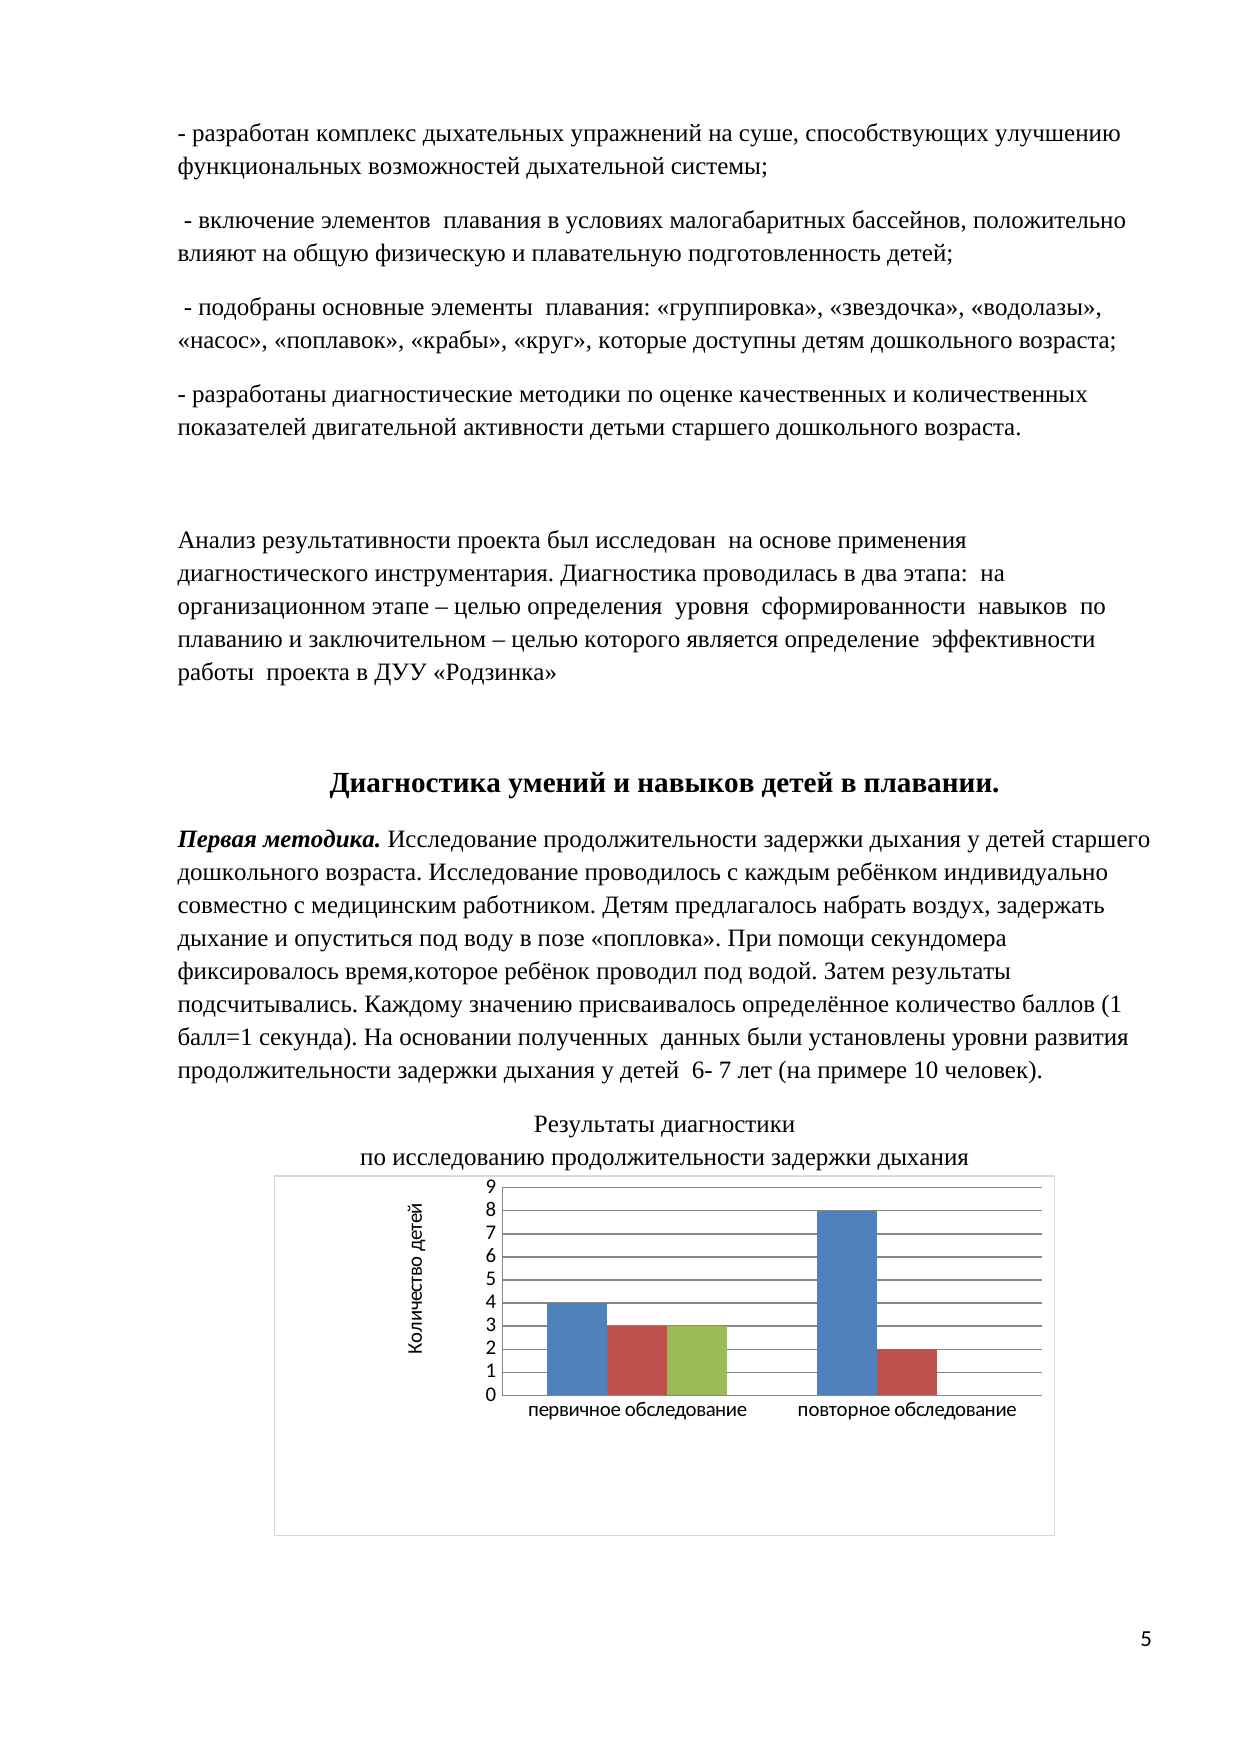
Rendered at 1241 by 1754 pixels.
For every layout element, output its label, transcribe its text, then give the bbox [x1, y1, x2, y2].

text Результаты диагностики [177, 1109, 1152, 1138]
text - подобраны основные элементы плавания: «группировка», «звездочка», «водолазы», «насос», «поплавок», «крабы», «круг», которые доступны детям дошкольного возраста; [177, 292, 1152, 354]
text Анализ результативности проекта был исследован на основе применения диагностического инструментария. Диагностика проводилась в два этапа: на организационном этапе – целью определения уровня сформированности навыков по плаванию и заключительном – целью которого является определение эффективности работы проекта в ДУУ «Родзинка» [177, 525, 1152, 686]
text - разработаны диагностические методики по оценке качественных и количественных показателей двигательной активности детьми старшего дошкольного возраста. [177, 379, 1152, 441]
text - разработан комплекс дыхательных упражнений на суше, способствующих улучшению функциональных возможностей дыхательной системы; [177, 118, 1152, 180]
text - включение элементов плавания в условиях малогабаритных бассейнов, положительно влияют на общую физическую и плавательную подготовленность детей; [177, 205, 1152, 267]
text Диагностика умений и навыков детей в плавании. [177, 765, 1152, 798]
text по исследованию продолжительности задержки дыхания [177, 1142, 1152, 1171]
text Первая методика. Исследование продолжительности задержки дыхания у детей старшего дошкольного возраста. Исследование проводилось с каждым ребёнком индивидуально совместно с медицинским работником. Детям предлагалось набрать воздух, задержать дыхание и опуститься под воду в позе «попловка». При помощи секундомера фиксировалось время,которое ребёнок проводил под водой. Затем результаты подсчитывались. Каждому значению присваивалось определённое количество баллов (1 балл=1 секунда). На основании полученных данных были установлены уровни развития продолжительности задержки дыхания у детей 6- 7 лет (на примере 10 человек). [177, 824, 1152, 1084]
